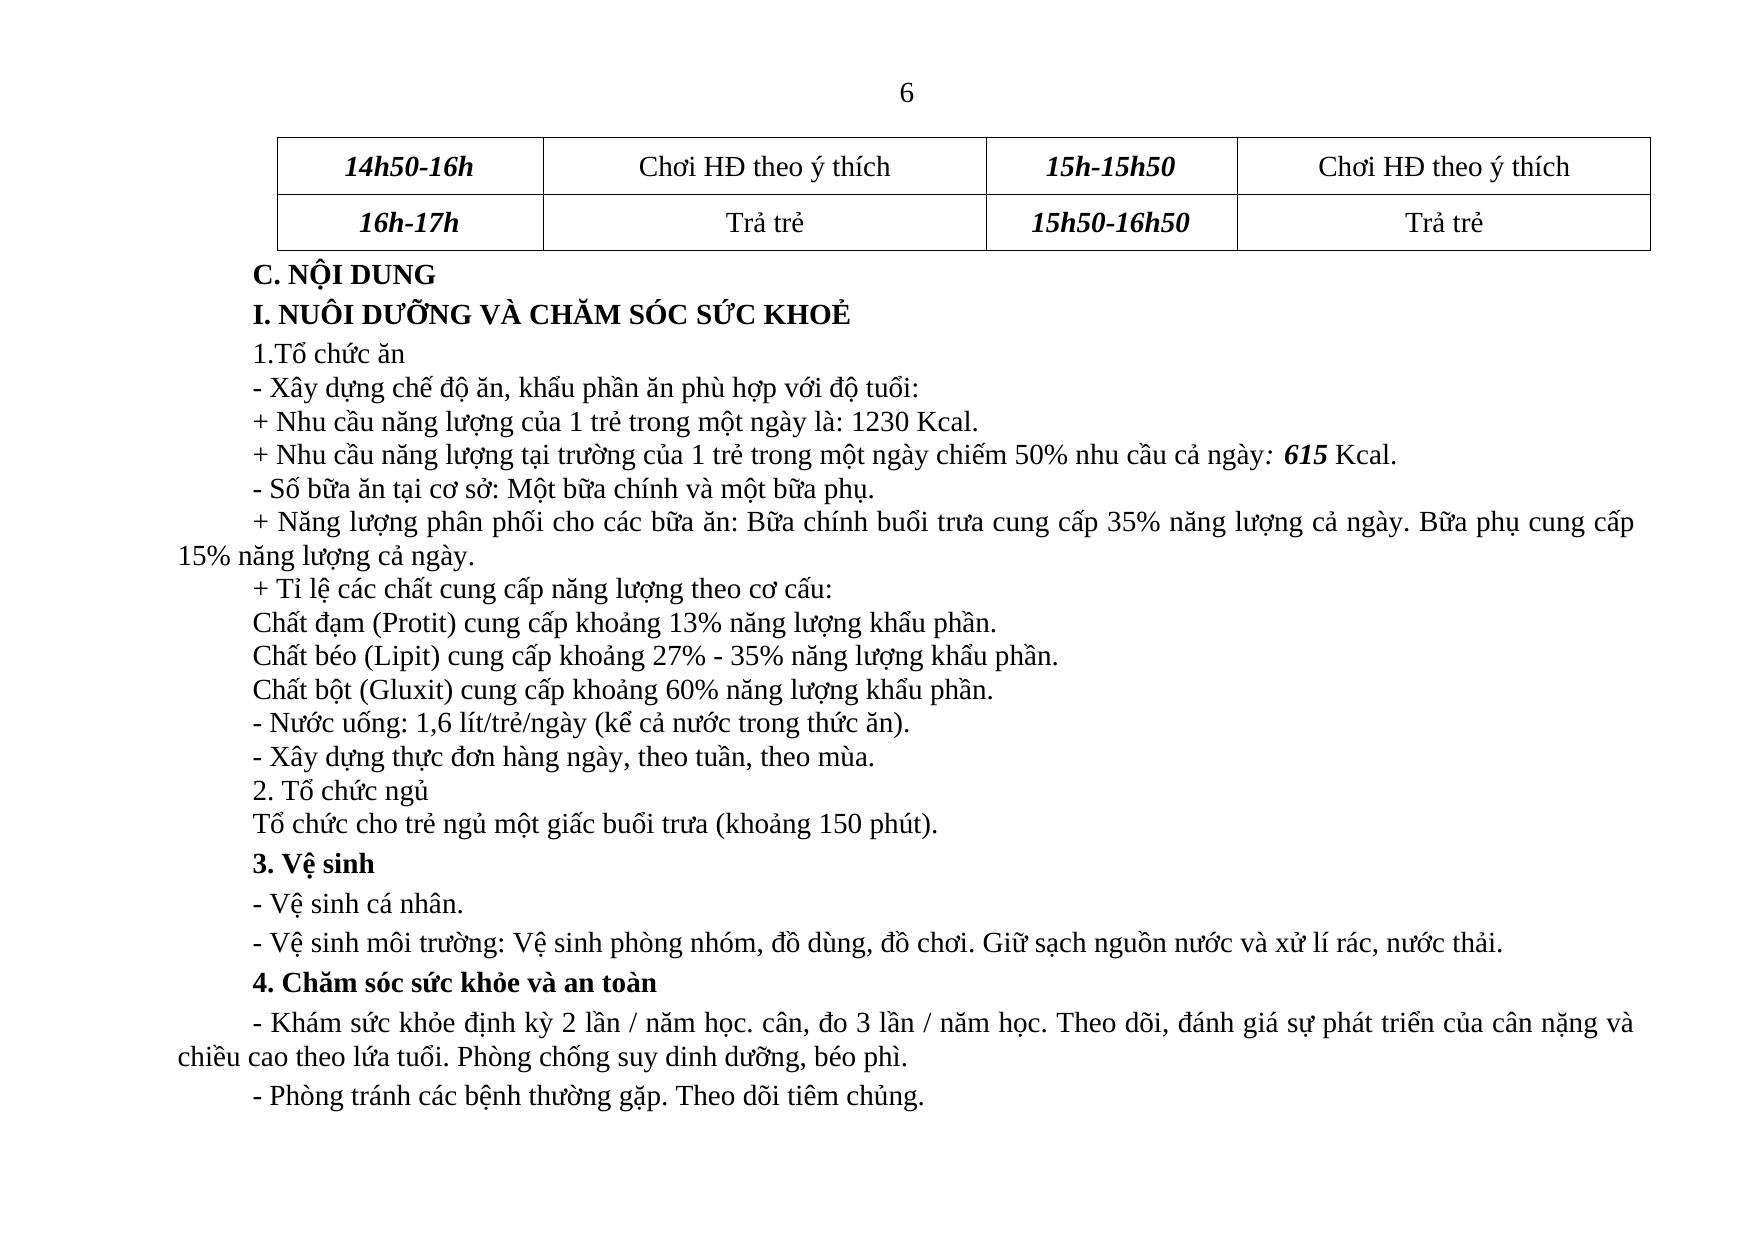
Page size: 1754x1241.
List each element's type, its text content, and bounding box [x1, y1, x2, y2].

text + Tỉ lệ các chất cung cấp năng lượng theo cơ cấu: [177, 571, 1636, 605]
text - Xây dựng thực đơn hàng ngày, theo tuần, theo mùa. [177, 739, 1636, 773]
text + Năng lượng phân phối cho các bữa ăn: Bữa chính buổi trưa cung cấp 35% năng lượng cả ngày. Bữa phụ cung cấp 15% năng lượng cả ngày. [177, 504, 1636, 571]
text 3. Vệ sinh [177, 846, 1636, 879]
text + Nhu cầu năng lượng tại trường của 1 trẻ trong một ngày chiếm 50% nhu cầu cả ngày: 615 Kcal. [177, 437, 1636, 471]
text I. NUÔI DƯỠNG VÀ CHĂM SÓC SỨC KHOẺ [177, 297, 1636, 330]
table_cell 15h-15h50 [987, 138, 1237, 193]
text - Khám sức khỏe định kỳ 2 lần / năm học. cân, đo 3 lần / năm học. Theo dõi, đánh giá sự phát triển của cân nặng và chiều cao theo lứa tuổi. Phòng chống suy dinh dưỡng, béo phì. [177, 1005, 1636, 1072]
text - Số bữa ăn tại cơ sở: Một bữa chính và một bữa phụ. [177, 471, 1636, 504]
table_cell Trả trẻ [1238, 195, 1650, 250]
table_cell 14h50-16h [278, 138, 543, 193]
text Chất bột (Gluxit) cung cấp khoảng 60% năng lượng khẩu phần. [177, 672, 1636, 706]
text 1.Tổ chức ăn [177, 337, 1636, 370]
text - Vệ sinh cá nhân. [177, 886, 1636, 919]
table_cell Trả trẻ [544, 195, 986, 250]
text - Xây dựng chế độ ăn, khẩu phần ăn phù hợp với độ tuổi: [177, 370, 1636, 404]
table_cell Chơi HĐ theo ý thích [544, 138, 986, 193]
text Chất đạm (Protit) cung cấp khoảng 13% năng lượng khẩu phần. [177, 605, 1636, 638]
text - Nước uống: 1,6 lít/trẻ/ngày (kể cả nước trong thức ăn). [177, 706, 1636, 739]
text - Vệ sinh môi trường: Vệ sinh phòng nhóm, đồ dùng, đồ chơi. Giữ sạch nguồn nước và xử lí rác, nước thải. [177, 926, 1636, 959]
text + Nhu cầu năng lượng của 1 trẻ trong một ngày là: 1230 Kcal. [177, 404, 1636, 437]
table_cell Chơi HĐ theo ý thích [1238, 138, 1650, 193]
table_cell 16h-17h [278, 195, 543, 250]
text 4. Chăm sóc sức khỏe và an toàn [177, 965, 1636, 999]
text Tổ chức cho trẻ ngủ một giấc buổi trưa (khoảng 150 phút). [177, 806, 1636, 840]
text 2. Tổ chức ngủ [177, 773, 1636, 806]
table_cell 15h50-16h50 [987, 195, 1237, 250]
text C. NỘI DUNG [177, 257, 1636, 291]
text Chất béo (Lipit) cung cấp khoảng 27% - 35% năng lượng khẩu phần. [177, 638, 1636, 672]
text - Phòng tránh các bệnh thường gặp. Theo dõi tiêm chủng. [177, 1078, 1636, 1112]
